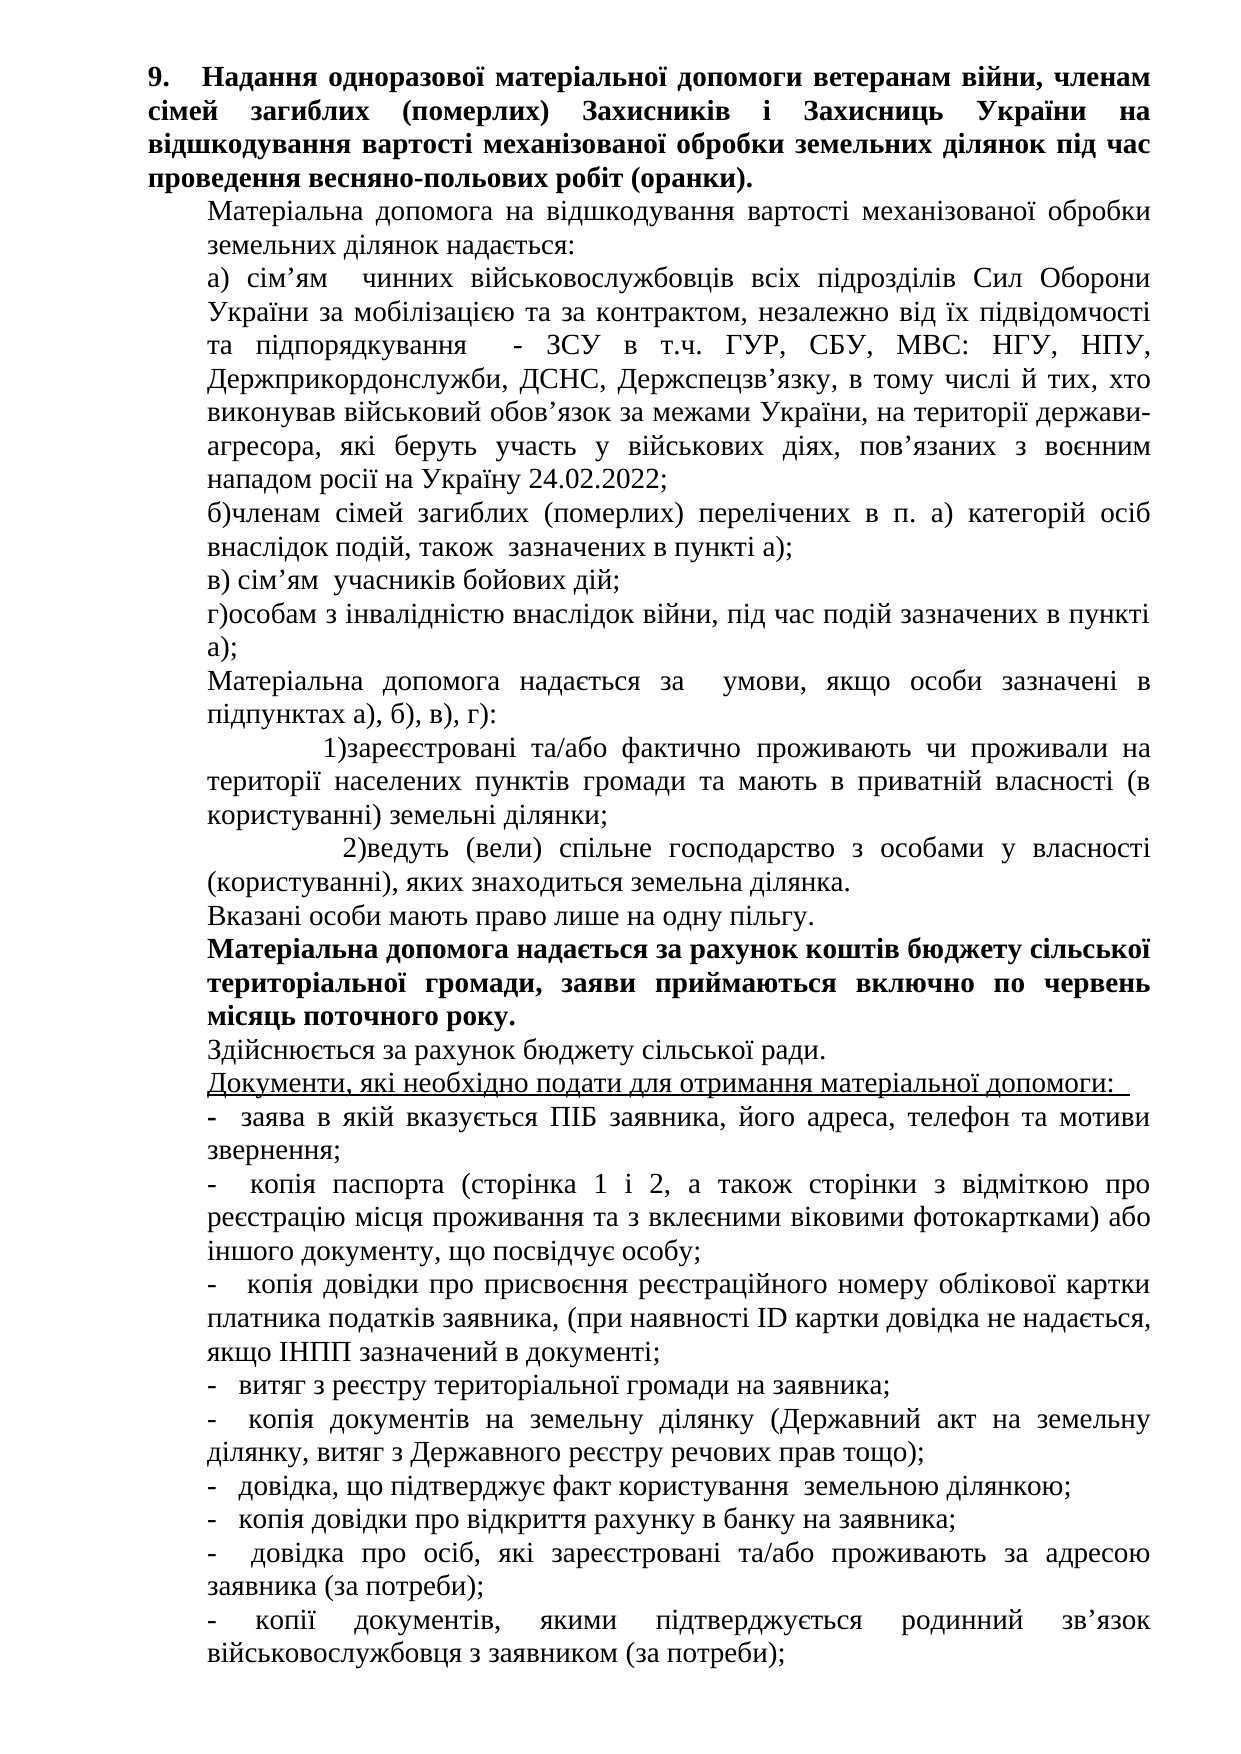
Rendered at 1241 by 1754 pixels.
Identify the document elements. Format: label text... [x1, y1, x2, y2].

text Матеріальна допомога на відшкодування вартості механізованої обробки земельних ділянок надається: [207, 193, 1152, 260]
text Здійснюється за рахунок бюджету сільської ради. [207, 1032, 1152, 1065]
text Матеріальна допомога надається за умови, якщо особи зазначені в підпунктах а), б), в), г): [207, 663, 1152, 730]
text - копія паспорта (сторінка 1 і 2, а також сторінки з відміткою про реєстрацію місця проживання та з вклеєними віковими фотокартками) або іншого документу, що посвідчує особу; [207, 1166, 1152, 1267]
text - довідка про осіб, які зареєстровані та/або проживають за адресою заявника (за потреби); [207, 1535, 1152, 1602]
text Вказані особи мають право лише на одну пільгу. [207, 898, 1152, 931]
text 2)ведуть (вели) спільне господарство з особами у власності (користуванні), яких знаходиться земельна ділянка. [207, 831, 1152, 898]
text - довідка, що підтверджує факт користування земельною ділянкою; [207, 1468, 1152, 1501]
text - заява в якій вказується ПІБ заявника, його адреса, телефон та мотиви звернення; [207, 1099, 1152, 1166]
text Матеріальна допомога надається за рахунок коштів бюджету сільської територіальної громади, заяви приймаються включно по червень місяць поточного року. [207, 931, 1152, 1032]
text - копія довідки про відкриття рахунку в банку на заявника; [207, 1501, 1152, 1535]
text 1)зареєстровані та/або фактично проживають чи проживали на території населених пунктів громади та мають в приватній власності (в користуванні) земельні ділянки; [207, 730, 1152, 831]
text Документи, які необхідно подати для отримання матеріальної допомоги: [207, 1065, 1152, 1099]
text а) сім’ям чинних військовослужбовців всіх підрозділів Сил Оборони України за мобілізацією та за контрактом, незалежно від їх підвідомчості та підпорядкування - ЗСУ в т.ч. ГУР, СБУ, МВС: НГУ, НПУ, Держприкордонслужби, ДСНС, Держспецзв’язку, в тому числі й тих, хто виконував військовий обов’язок за межами України, на території держави-агресора, які беруть участь у військових діях, пов’язаних з воєнним нападом росії на Україну 24.02.2022; [207, 260, 1152, 495]
text 9. Надання одноразової матеріальної допомоги ветеранам війни, членам сімей загиблих (померлих) Захисників і Захисниць України на відшкодування вартості механізованої обробки земельних ділянок під час проведення весняно-польових робіт (оранки). [148, 59, 1152, 193]
text - копія документів на земельну ділянку (Державний акт на земельну ділянку, витяг з Державного реєстру речових прав тощо); [207, 1401, 1152, 1468]
text г)особам з інвалідністю внаслідок війни, під час подій зазначених в пункті а); [207, 596, 1152, 663]
text б)членам сімей загиблих (померлих) перелічених в п. а) категорій осіб внаслідок подій, також зазначених в пункті а); [207, 495, 1152, 562]
text - копії документів, якими підтверджується родинний зв’язок військовослужбовця з заявником (за потреби); [207, 1602, 1152, 1669]
text - копія довідки про присвоєння реєстраційного номеру облікової картки платника податків заявника, (при наявності ID картки довідка не надається, якщо ІНПП зазначений в документі; [207, 1267, 1152, 1367]
text в) сім’ям учасників бойових дій; [207, 562, 1152, 596]
text - витяг з реєстру територіальної громади на заявника; [207, 1367, 1152, 1401]
